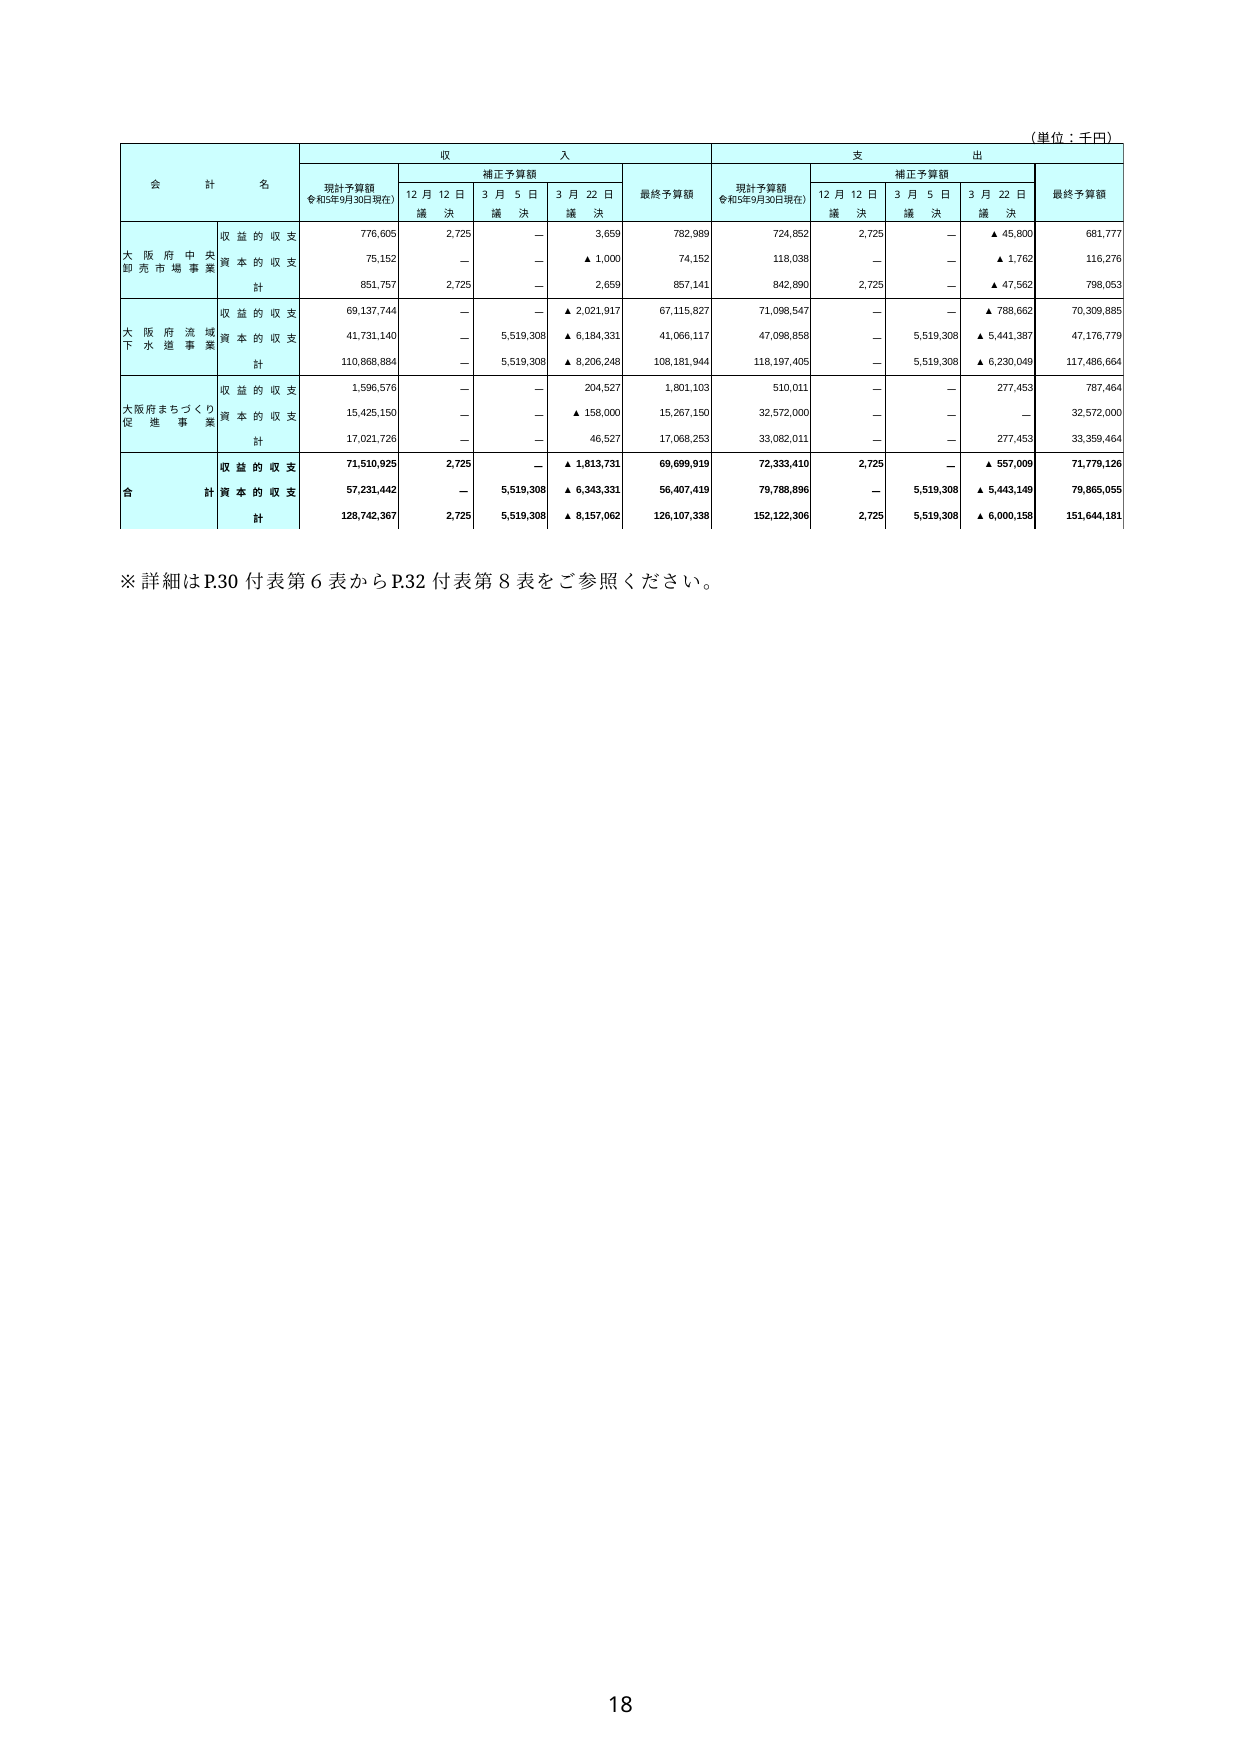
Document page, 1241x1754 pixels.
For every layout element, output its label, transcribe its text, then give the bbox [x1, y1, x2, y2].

text ※詳細はP.30付表第６表からP.32付表第８表をご参照ください。 [120, 565, 1120, 596]
